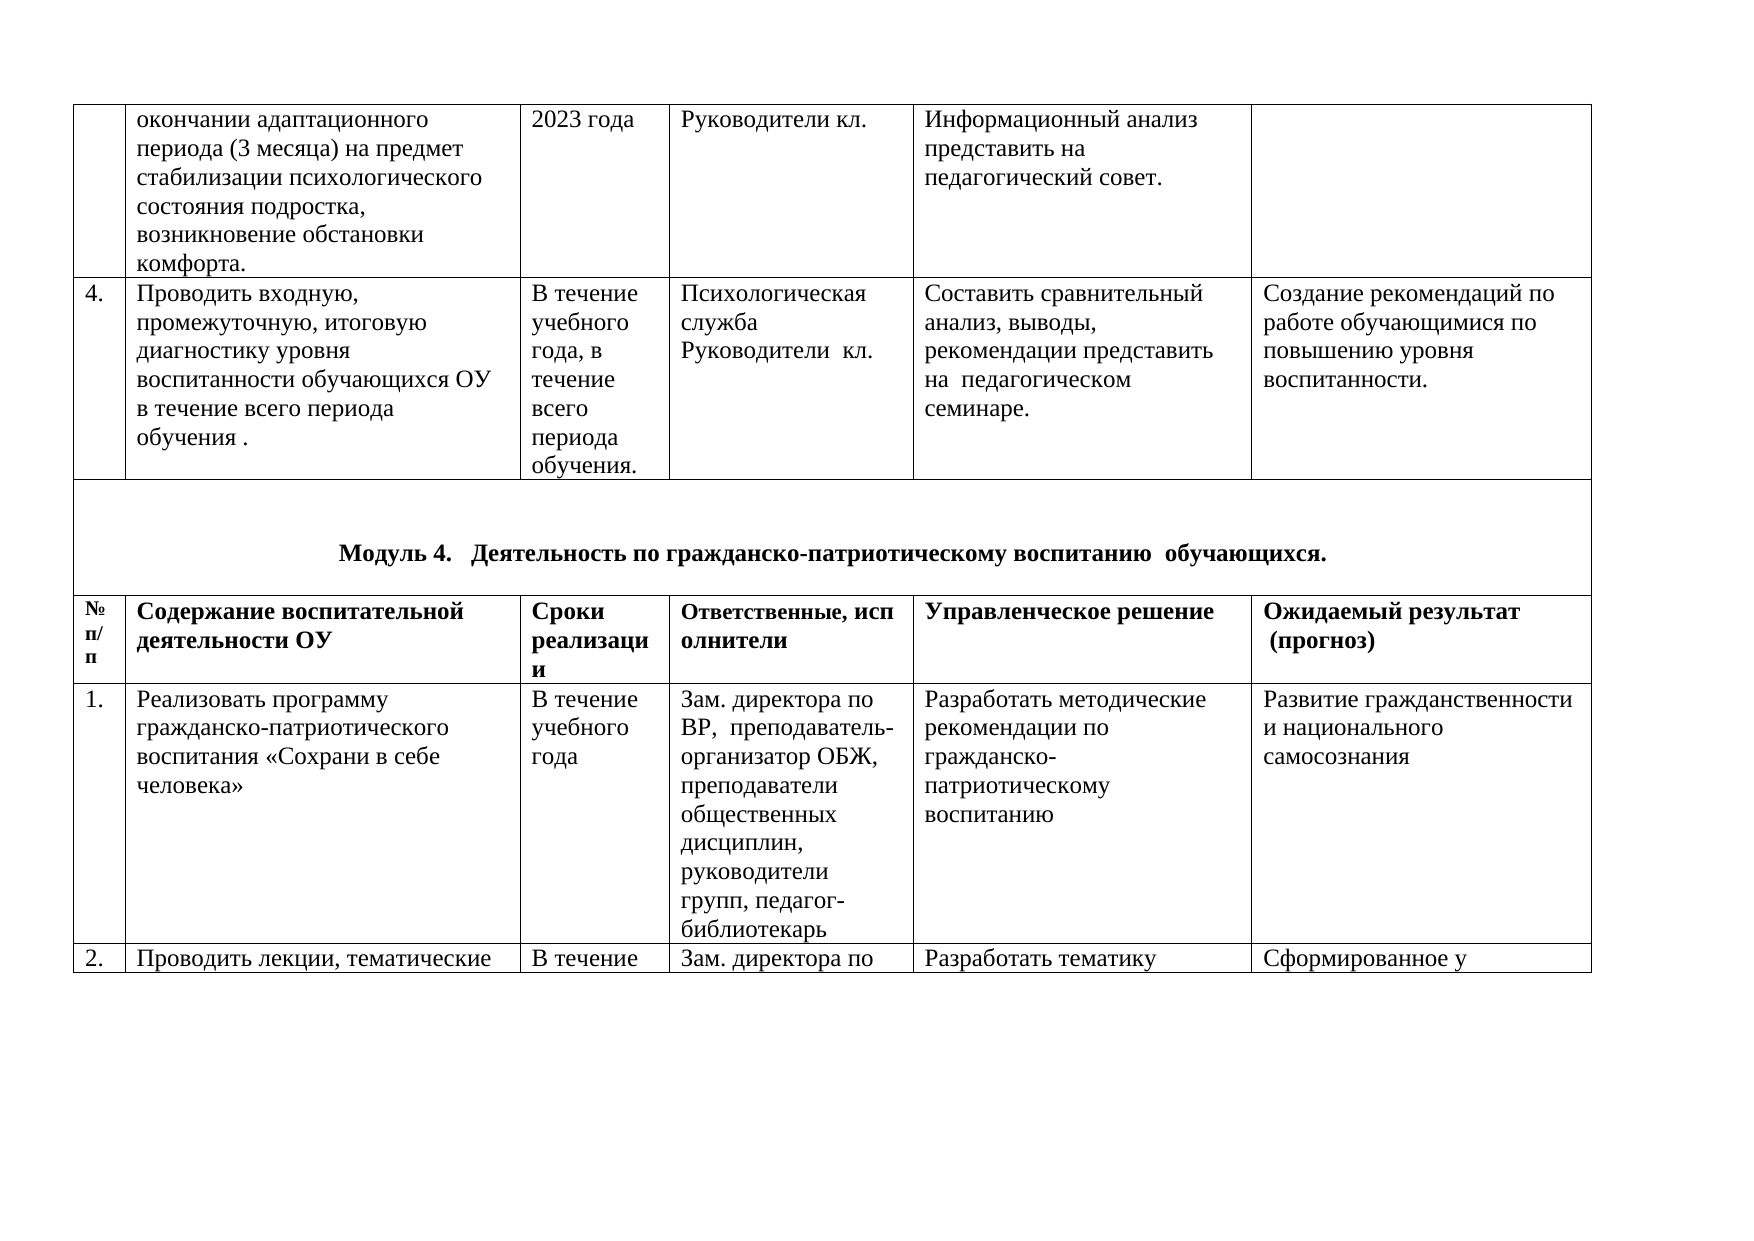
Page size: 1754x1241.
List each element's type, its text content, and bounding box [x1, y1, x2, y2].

table_cell № п/п [74, 596, 125, 683]
table_cell В течение учебного года, в течение всего периода обучения. [521, 278, 669, 479]
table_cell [1252, 105, 1591, 277]
table_cell Разработать методические рекомендации по гражданско-патриотическому воспитанию [914, 684, 1251, 942]
table_cell Психологическая служба Руководители кл. [670, 278, 913, 479]
table_cell Управленческое решение [914, 596, 1251, 683]
table_cell 1. [74, 684, 125, 942]
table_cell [126, 944, 520, 972]
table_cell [126, 105, 520, 277]
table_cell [914, 944, 1251, 972]
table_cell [670, 105, 913, 277]
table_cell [914, 105, 1251, 277]
table_cell Зам. директора по ВР, преподаватель-организатор ОБЖ, преподаватели общественных дисциплин, руководители групп, педагог-библиотекарь [670, 684, 913, 942]
table_cell 3. [74, 105, 125, 277]
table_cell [521, 944, 669, 972]
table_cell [670, 944, 913, 972]
table_cell Создание рекомендаций по работе обучающимися по повышению уровня воспитанности. [1252, 278, 1591, 479]
table_cell Модуль 4. Деятельность по гражданско-патриотическому воспитанию обучающихся. [74, 480, 1591, 595]
table_cell Сроки реализации [521, 596, 669, 683]
table_cell Содержание воспитательной деятельности ОУ [126, 596, 520, 683]
table_cell Ожидаемый результат (прогноз) [1252, 596, 1591, 683]
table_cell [521, 105, 669, 277]
table_cell В течение учебного года [521, 684, 669, 942]
table_cell Проводить входную, промежуточную, итоговую диагностику уровня воспитанности обучающихся ОУ в течение всего периода обучения . [126, 278, 520, 479]
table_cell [1252, 944, 1591, 972]
table_cell Составить сравнительный анализ, выводы, рекомендации представить на педагогическом семинаре. [914, 278, 1251, 479]
table_cell Реализовать программу гражданско-патриотического воспитания «Сохрани в себе человека» [126, 684, 520, 942]
table_cell Развитие гражданственности и национального самосознания [1252, 684, 1591, 942]
table_cell 4. [74, 278, 125, 479]
table_cell Ответственные, исполнители [670, 596, 913, 683]
table_cell 2. [74, 944, 125, 972]
